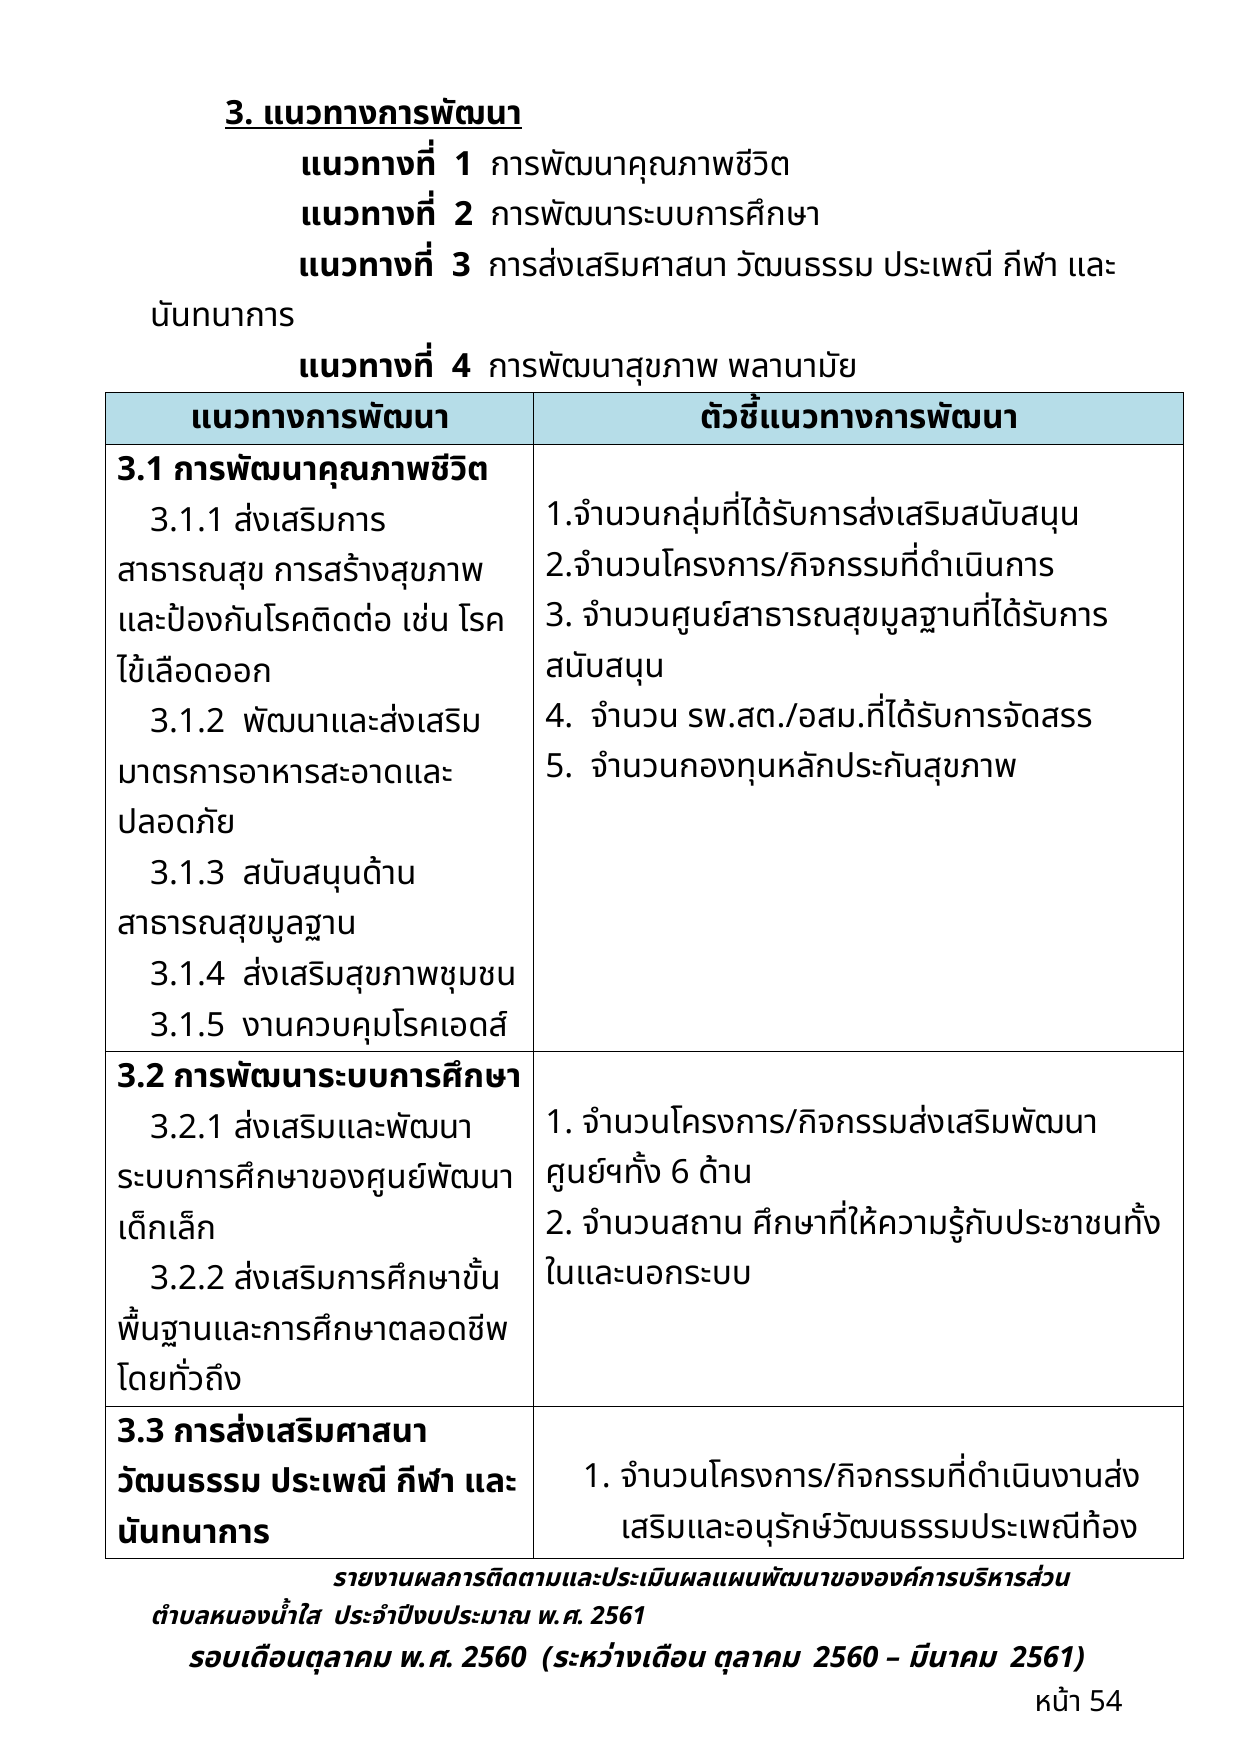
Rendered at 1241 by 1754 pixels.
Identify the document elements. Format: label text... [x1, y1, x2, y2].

table_header แนวทางการพัฒนา [106, 393, 533, 444]
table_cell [106, 1407, 533, 1558]
text แนวทางที่ 1 การพัฒนาคุณภาพชีวิต [150, 139, 1122, 190]
text แนวทางที่ 4 การพัฒนาสุขภาพ พลานามัย [150, 342, 1122, 392]
table_cell 3.1 การพัฒนาคุณภาพชีวิต 3.1.1 ส่งเสริมการสาธารณสุข การสร้างสุขภาพและป้องกันโรคติดต่อ เช่น โรคไข้เลือดออก 3.1.2 พัฒนาและส่งเสริมมาตรการอาหารสะอาดและปลอดภัย 3.1.3 สนับสนุนด้านสาธารณสุขมูลฐาน 3.1.4 ส่งเสริมสุขภาพชุมชน 3.1.5 งานควบคุมโรคเอดส์ [106, 445, 533, 1051]
text 3. แนวทางการพัฒนา [150, 89, 1122, 139]
text แนวทางที่ 2 การพัฒนาระบบการศึกษา [150, 190, 1122, 241]
table_cell 3.2 การพัฒนาระบบการศึกษา 3.2.1 ส่งเสริมและพัฒนาระบบการศึกษาของศูนย์พัฒนาเด็กเล็ก 3.2.2 ส่งเสริมการศึกษาขั้นพื้นฐานและการศึกษาตลอดชีพโดยทั่วถึง [106, 1052, 533, 1406]
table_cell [534, 1407, 1183, 1558]
table_cell 1. จำนวนโครงการ/กิจกรรมส่งเสริมพัฒนาศูนย์ฯทั้ง 6 ด้าน 2. จำนวนสถาน ศึกษาที่ให้ความรู้กับประชาชนทั้งในและนอกระบบ [534, 1052, 1183, 1406]
table_cell 1.จำนวนกลุ่มที่ได้รับการส่งเสริมสนับสนุน 2.จำนวนโครงการ/กิจกรรมที่ดำเนินการ 3. จำนวนศูนย์สาธารณสุขมูลฐานที่ได้รับการสนับสนุน 4. จำนวน รพ.สต./อสม.ที่ได้รับการจัดสรร 5. จำนวนกองทุนหลักประกันสุขภาพ [534, 445, 1183, 1051]
table_header ตัวชี้แนวทางการพัฒนา [534, 393, 1183, 444]
text แนวทางที่ 3 การส่งเสริมศาสนา วัฒนธรรม ประเพณี กีฬา และนันทนาการ [150, 241, 1122, 342]
